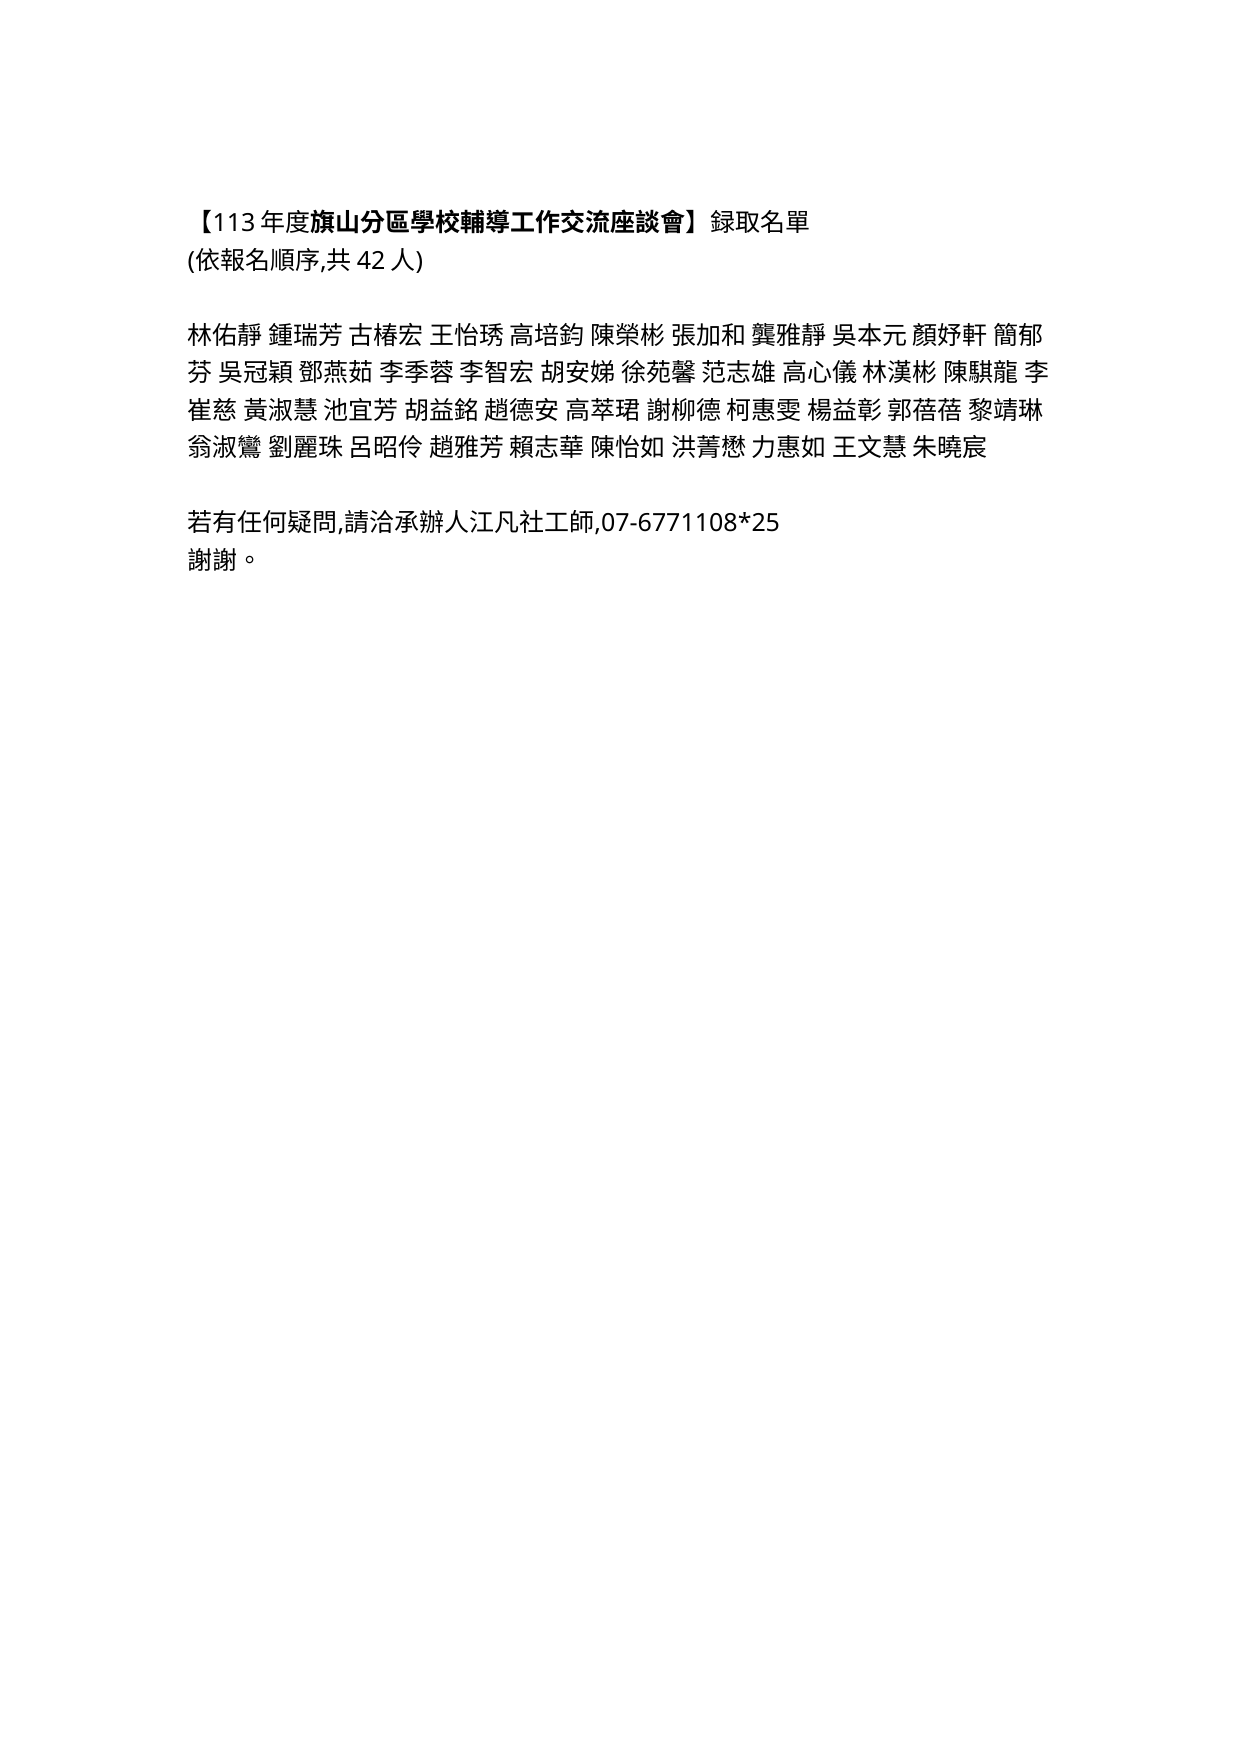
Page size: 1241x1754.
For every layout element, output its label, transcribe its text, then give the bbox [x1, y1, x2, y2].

text 謝謝。 [187, 539, 1053, 577]
text 林佑靜 鍾瑞芳 古椿宏 王怡琇 高培鈞 陳榮彬 張加和 龔雅靜 吳本元 顏妤軒 簡郁芬 吳冠穎 鄧燕茹 李季蓉 李智宏 胡安娣 徐苑馨 范志雄 高心儀 林漢彬 陳騏龍 李崔慈 黃淑慧 池宜芳 胡益銘 趙德安 高萃珺 謝柳德 柯惠雯 楊益彰 郭蓓蓓 黎靖琳 翁淑鸞 劉麗珠 呂昭伶 趙雅芳 賴志華 陳怡如 洪菁懋 力惠如 王文慧 朱曉宸 [187, 314, 1053, 464]
text 若有任何疑問,請洽承辦人江凡社工師,07-6771108*25 [187, 502, 1053, 539]
text 【113年度旗山分區學校輔導工作交流座談會】録取名單 [187, 202, 1053, 239]
text (依報名順序,共42人) [187, 239, 1053, 277]
